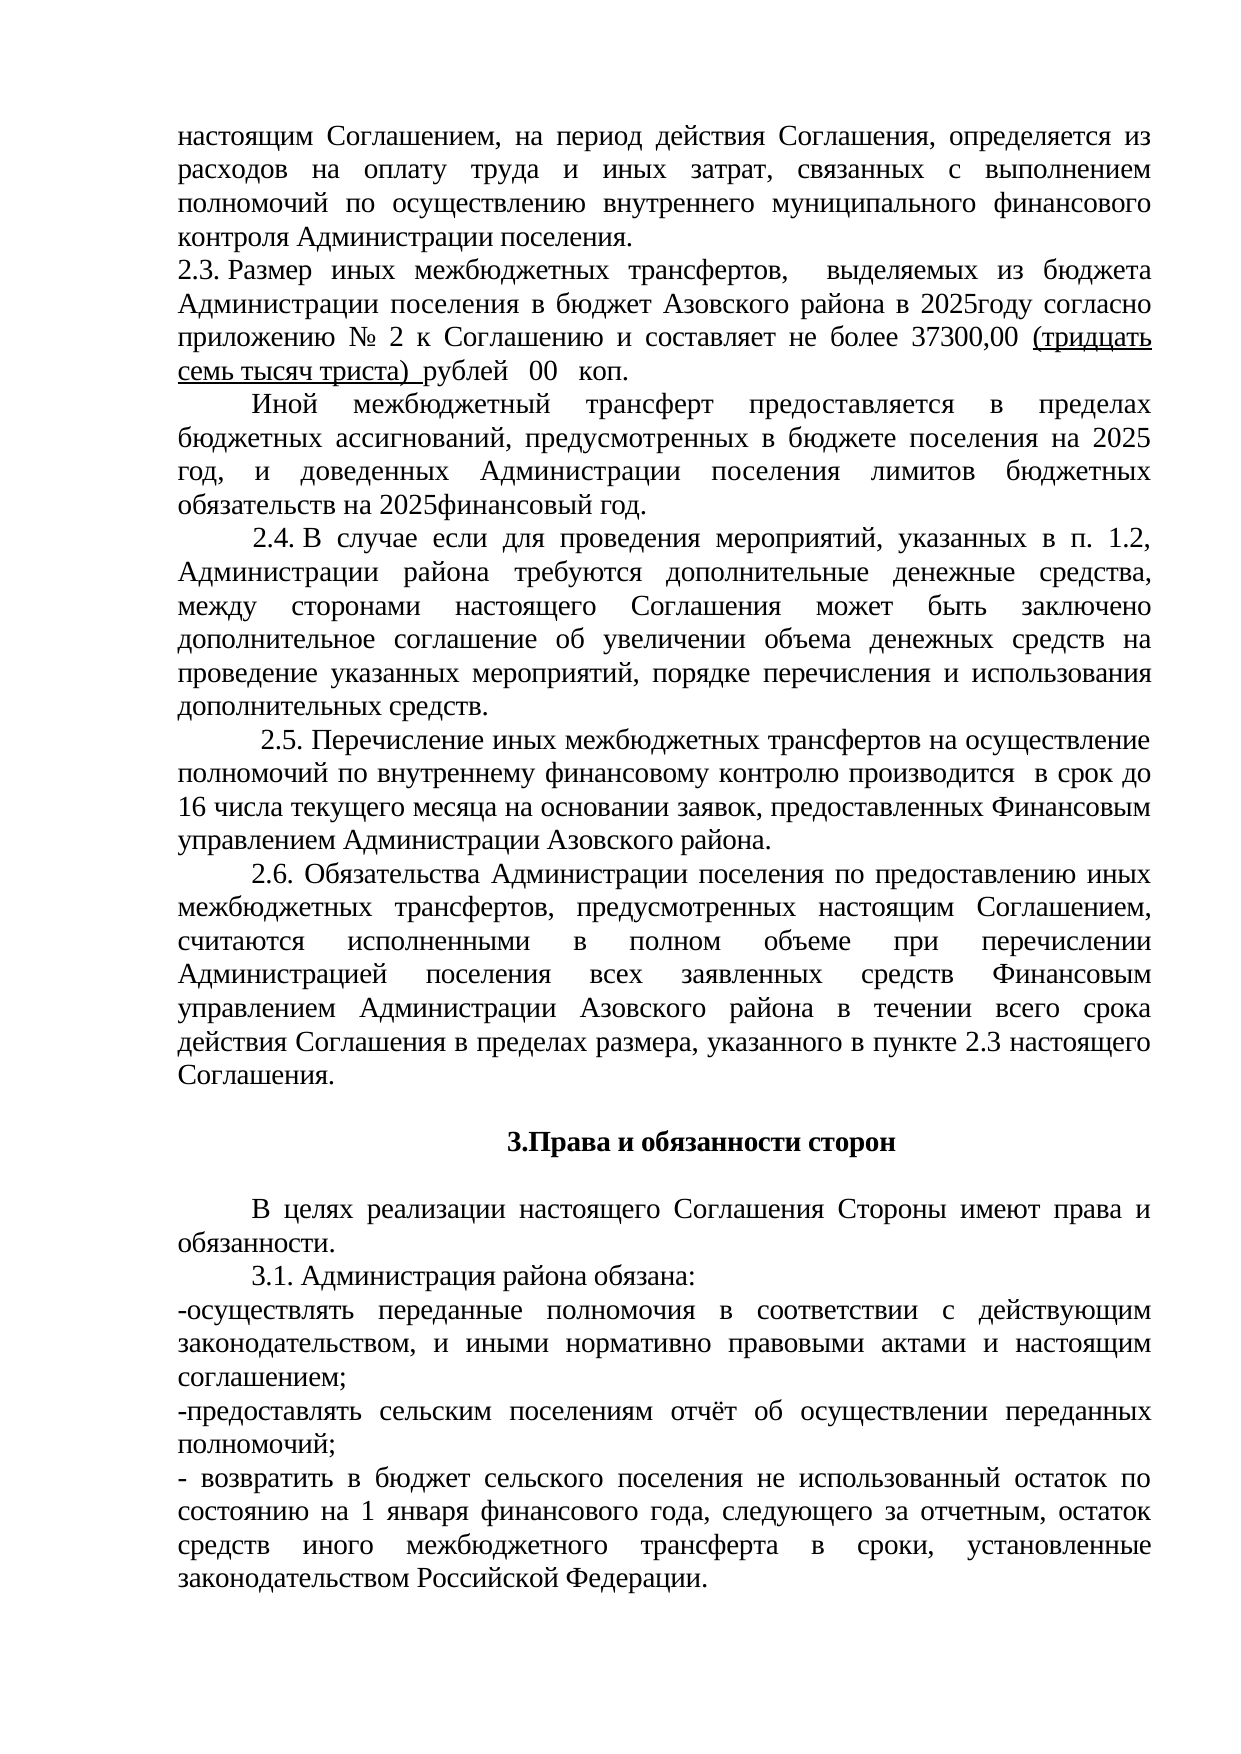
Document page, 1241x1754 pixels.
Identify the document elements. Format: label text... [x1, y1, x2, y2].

text - возвратить в бюджет сельского поселения не использованный остаток по состоянию на 1 января финансового года, следующего за отчетным, остаток средств иного межбюджетного трансферта в сроки, установленные законодательством Российской Федерации. [177, 1460, 1152, 1594]
text Иной межбюджетный трансферт предоставляется в пределах бюджетных ассигнований, предусмотренных в бюджете поселения на 2025 год, и доведенных Администрации поселения лимитов бюджетных обязательств на 2025финансовый год. [177, 386, 1152, 521]
text 2.6. Обязательства Администрации поселения по предоставлению иных межбюджетных трансфертов, предусмотренных настоящим Соглашением, считаются исполненными в полном объеме при перечислении Администрацией поселения всех заявленных средств Финансовым управлением Администрации Азовского района в течении всего срока действия Соглашения в пределах размера, указанного в пункте 2.3 настоящего Соглашения. [177, 856, 1152, 1091]
text 3.1. Администрация района обязана: [177, 1258, 1152, 1292]
text 2.4. В случае если для проведения мероприятий, указанных в п. 1.2, Администрации района требуются дополнительные денежные средства, между сторонами настоящего Соглашения может быть заключено дополнительное соглашение об увеличении объема денежных средств на проведение указанных мероприятий, порядке перечисления и использования дополнительных средств. [177, 521, 1152, 722]
text -осуществлять переданные полномочия в соответствии с действующим законодательством, и иными нормативно правовыми актами и настоящим соглашением; [177, 1292, 1152, 1393]
text 2.5. Перечисление иных межбюджетных трансфертов на осуществление полномочий по внутреннему финансовому контролю производится в срок до 16 числа текущего месяца на основании заявок, предоставленных Финансовым управлением Администрации Азовского района. [177, 722, 1152, 856]
text 2.3. Размер иных межбюджетных трансфертов, выделяемых из бюджета Администрации поселения в бюджет Азовского района в 2025году согласно приложению № 2 к Соглашению и составляет не более 37300,00 (тридцать семь тысяч триста) рублей 00 коп. [177, 252, 1152, 386]
text -предоставлять сельским поселениям отчёт об осуществлении переданных полномочий; [177, 1393, 1152, 1460]
text В целях реализации настоящего Соглашения Стороны имеют права и обязанности. [177, 1191, 1152, 1258]
text 3.Права и обязанности сторон [177, 1124, 1152, 1158]
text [177, 118, 1152, 252]
